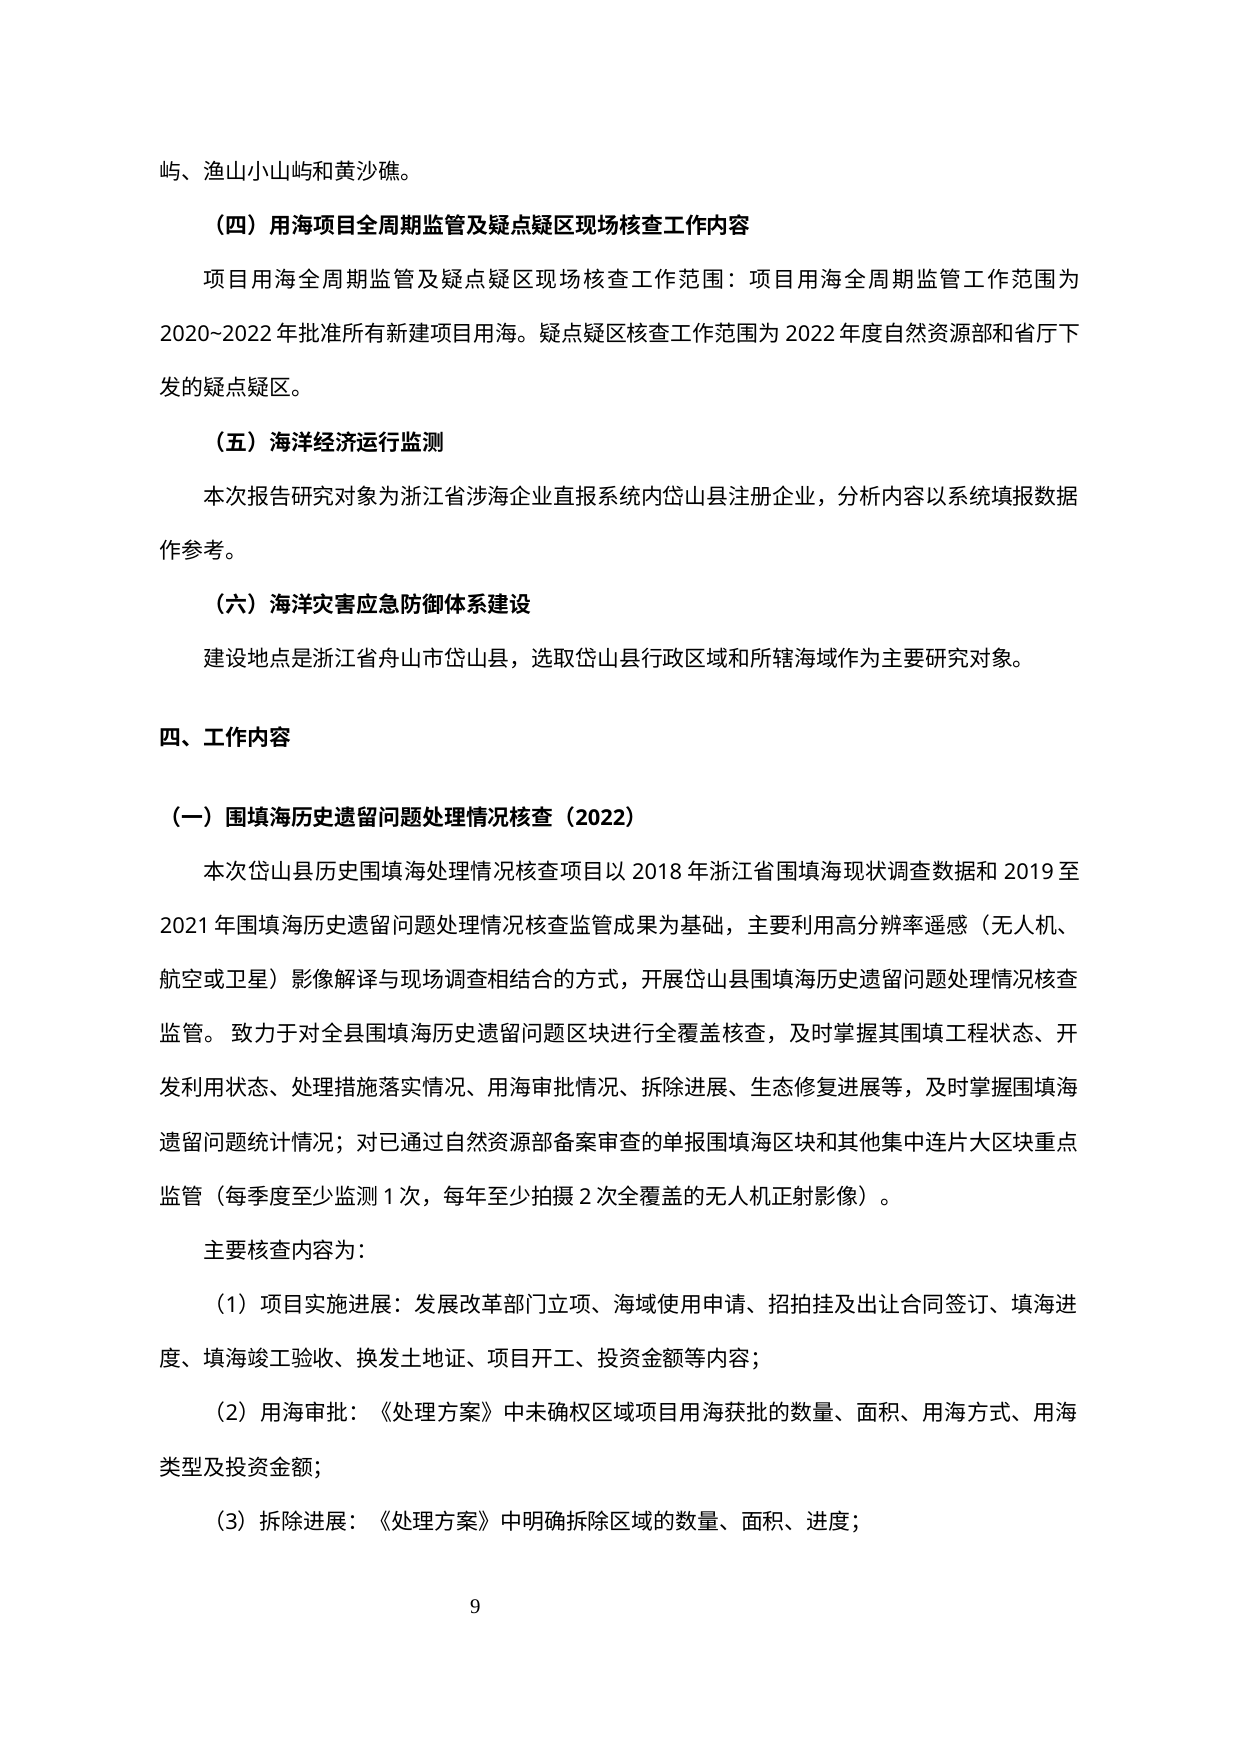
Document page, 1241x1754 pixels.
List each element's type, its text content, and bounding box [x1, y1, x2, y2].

text （一）围填海历史遗留问题处理情况核查（2022） [159, 782, 1081, 836]
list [159, 136, 1081, 190]
text （四）用海项目全周期监管及疑点疑区现场核查工作内容 [159, 190, 1081, 244]
text 主要核查内容为： [159, 1215, 1081, 1269]
text （3）拆除进展：《处理方案》中明确拆除区域的数量、面积、进度； [159, 1486, 1081, 1540]
text 建设地点是浙江省舟山市岱山县，选取岱山县行政区域和所辖海域作为主要研究对象。 [159, 623, 1081, 677]
text 本次岱山县历史围填海处理情况核查项目以2018年浙江省围填海现状调查数据和2019至2021年围填海历史遗留问题处理情况核查监管成果为基础，主要利用高分辨率遥感（无人机、航空或卫星）影像解译与现场调查相结合的方式，开展岱山县围填海历史遗留问题处理情况核查监管。 致力于对全县围填海历史遗留问题区块进行全覆盖核查，及时掌握其围填工程状态、开发利用状态、处理措施落实情况、用海审批情况、拆除进展、生态修复进展等，及时掌握围填海遗留问题统计情况；对已通过自然资源部备案审查的单报围填海区块和其他集中连片大区块重点监管（每季度至少监测1次，每年至少拍摄2次全覆盖的无人机正射影像）。 [159, 836, 1081, 1215]
text （六）海洋灾害应急防御体系建设 [203, 569, 1081, 623]
subtitle 四、工作内容 [159, 702, 1081, 757]
list 本次报告研究对象为浙江省涉海企业直报系统内岱山县注册企业，分析内容以系统填报数据作参考。 [159, 461, 1081, 569]
list 项目用海全周期监管及疑点疑区现场核查工作范围：项目用海全周期监管工作范围为2020~2022年批准所有新建项目用海。疑点疑区核查工作范围为2022年度自然资源部和省厅下发的疑点疑区。 [159, 244, 1081, 407]
text （2）用海审批：《处理方案》中未确权区域项目用海获批的数量、面积、用海方式、用海类型及投资金额； [159, 1377, 1081, 1486]
list （五）海洋经济运行监测 [159, 407, 1081, 461]
text （1）项目实施进展：发展改革部门立项、海域使用申请、招拍挂及出让合同签订、填海进度、填海竣工验收、换发土地证、项目开工、投资金额等内容； [159, 1269, 1081, 1377]
